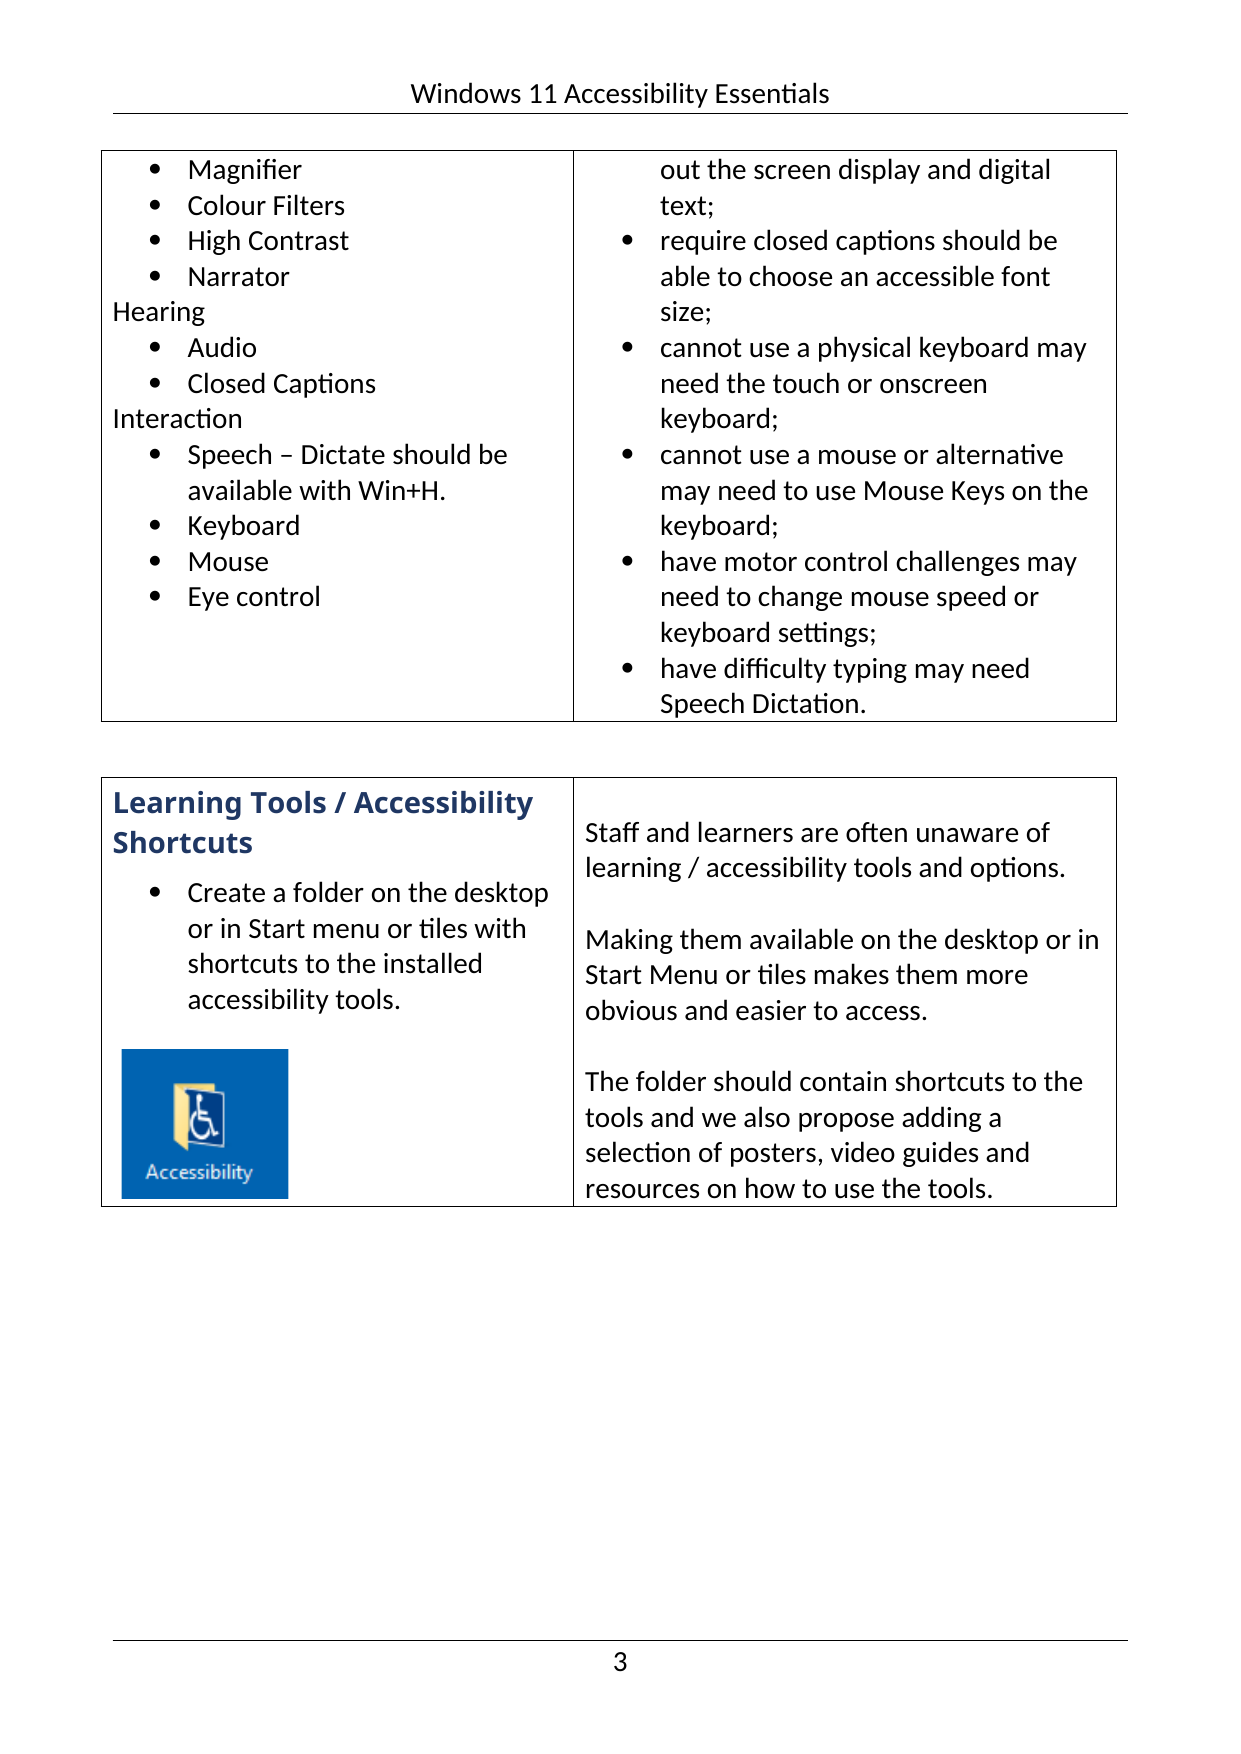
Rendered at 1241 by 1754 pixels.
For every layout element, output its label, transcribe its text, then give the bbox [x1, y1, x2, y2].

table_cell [574, 151, 1116, 721]
table_header Staff and learners are often unaware of learning / accessibility tools and options. Making them available on the desktop or in Start Menu or tiles makes them more obvious and easier to access. The folder should contain shortcuts to the tools and we also propose adding a selection of posters, video guides and resources on how to use the tools. [574, 778, 1116, 1206]
table_header Learning Tools / Accessibility Shortcuts Create a folder on the desktop or in Start menu or tiles with shortcuts to the installed accessibility tools. [102, 778, 573, 1206]
picture [121, 1049, 289, 1199]
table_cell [102, 151, 573, 721]
